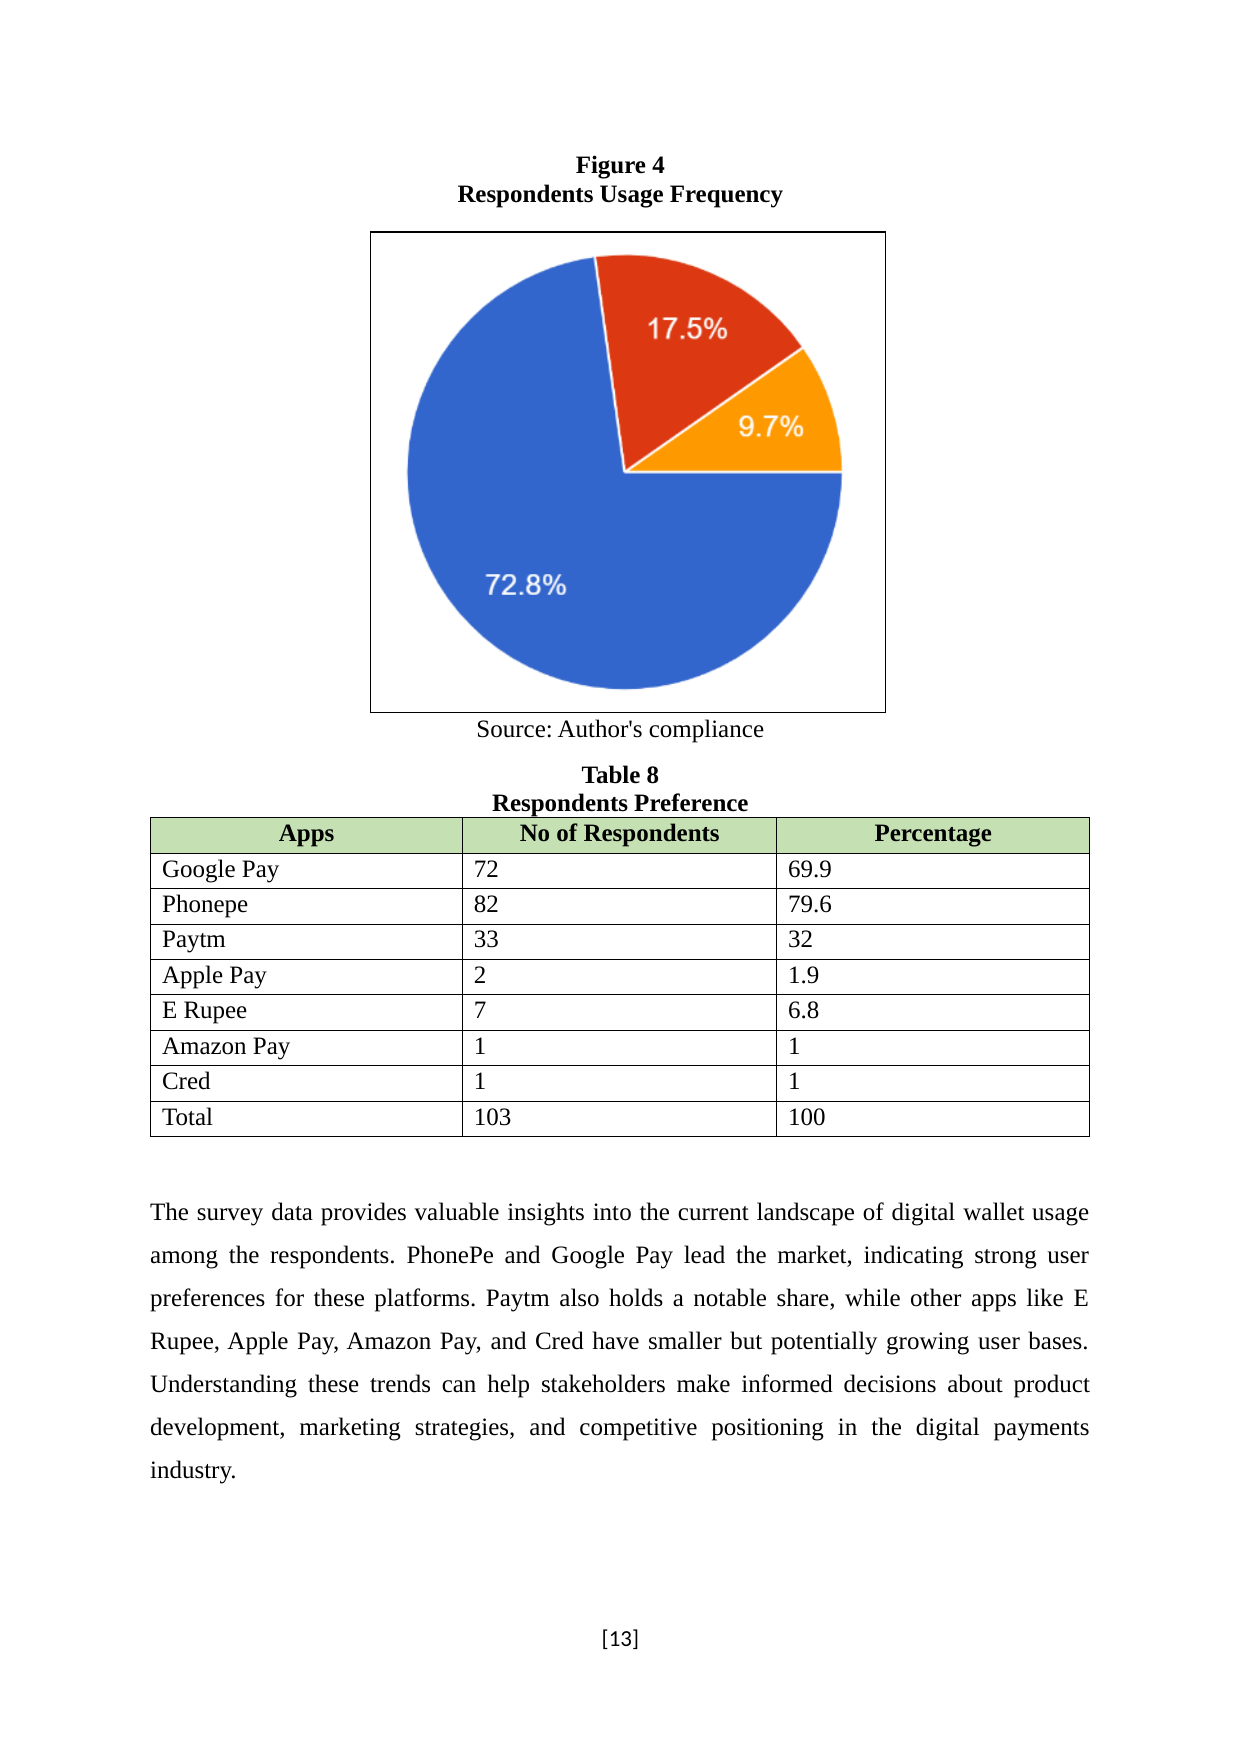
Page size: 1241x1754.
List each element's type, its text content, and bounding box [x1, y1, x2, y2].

table_header No of Respondents [463, 818, 776, 853]
table_cell Google Pay [151, 854, 462, 888]
table_cell Phonepe [151, 889, 462, 923]
table_cell Paytm [151, 925, 462, 959]
table_cell 1 [777, 1031, 1089, 1065]
table_cell 69.9 [777, 854, 1089, 888]
text Respondents Usage Frequency [150, 179, 1090, 207]
table_cell 1 [777, 1066, 1089, 1101]
table_cell 82 [463, 889, 776, 923]
table_cell 1 [463, 1031, 776, 1065]
text The survey data provides valuable insights into the current landscape of digital wallet usage among the respondents. PhonePe and Google Pay lead the market, indicating strong user preferences for these platforms. Paytm also holds a notable share, while other apps like E Rupee, Apple Pay, Amazon Pay, and Cred have smaller but potentially growing user bases. Understanding these trends can help stakeholders make informed decisions about product development, marketing strategies, and competitive positioning in the digital payments industry. [150, 1197, 1090, 1484]
table_header Percentage [777, 818, 1089, 853]
table_cell 79.6 [777, 889, 1089, 923]
table_cell Cred [151, 1066, 462, 1101]
table_cell 1 [463, 1066, 776, 1101]
table_cell 2 [463, 960, 776, 994]
table_cell 32 [777, 925, 1089, 959]
table_cell 72 [463, 854, 776, 888]
picture [371, 233, 885, 712]
table_header Apps [151, 818, 462, 853]
table_cell Total [151, 1102, 462, 1136]
table_cell Apple Pay [151, 960, 462, 994]
text Respondents Preference [150, 788, 1090, 817]
table_cell 7 [463, 995, 776, 1030]
text Figure 4 [150, 150, 1090, 179]
table_cell 1.9 [777, 960, 1089, 994]
table_cell 33 [463, 925, 776, 959]
text Table 8 [150, 760, 1090, 788]
table_cell 6.8 [777, 995, 1089, 1030]
table_cell 103 [463, 1102, 776, 1136]
table_cell 100 [777, 1102, 1089, 1136]
table_cell Amazon Pay [151, 1031, 462, 1065]
table_cell E Rupee [151, 995, 462, 1030]
